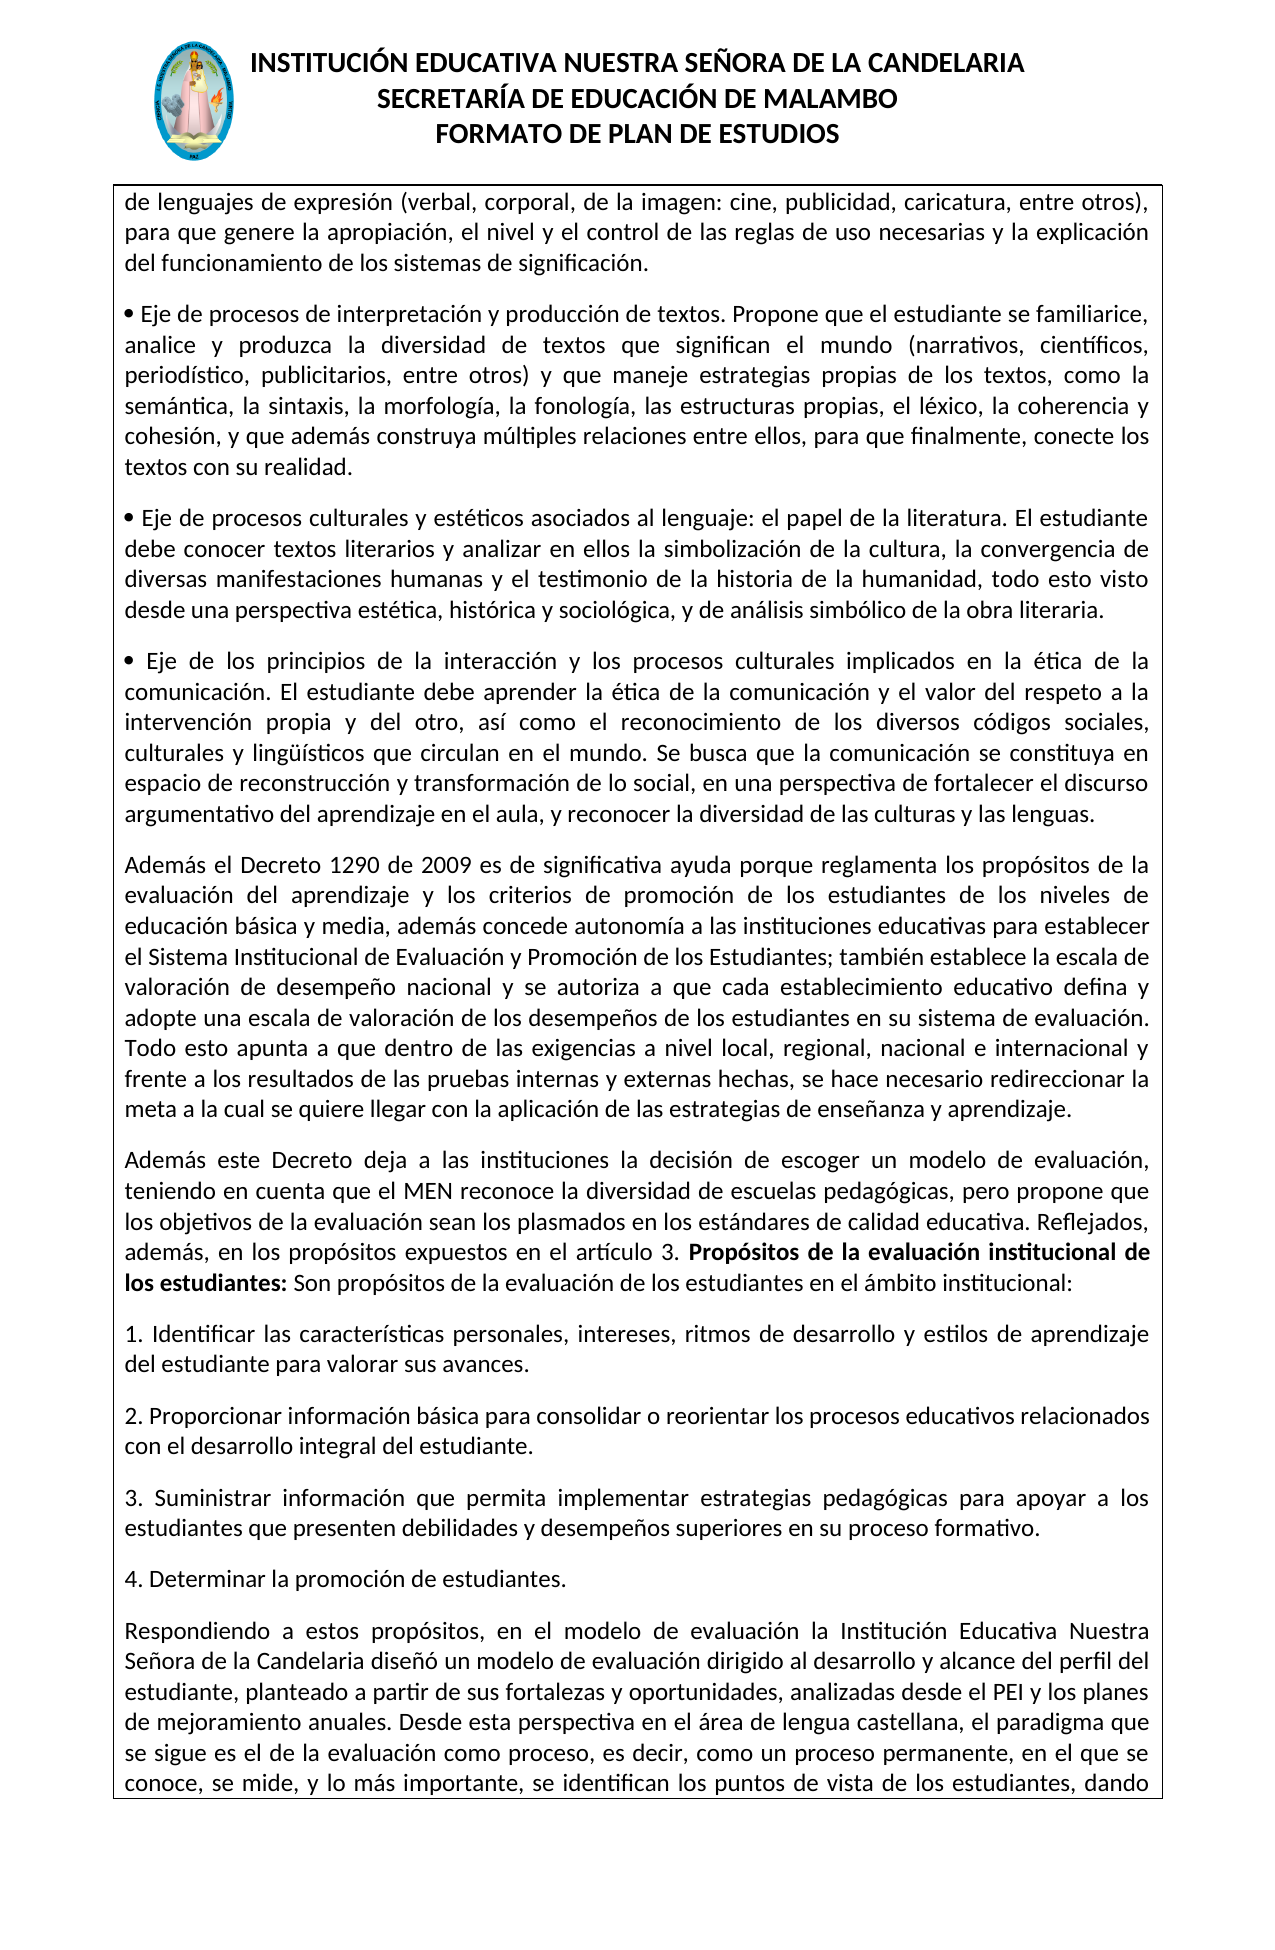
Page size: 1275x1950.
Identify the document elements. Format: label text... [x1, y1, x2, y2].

picture [162, 49, 226, 152]
picture [148, 41, 240, 166]
